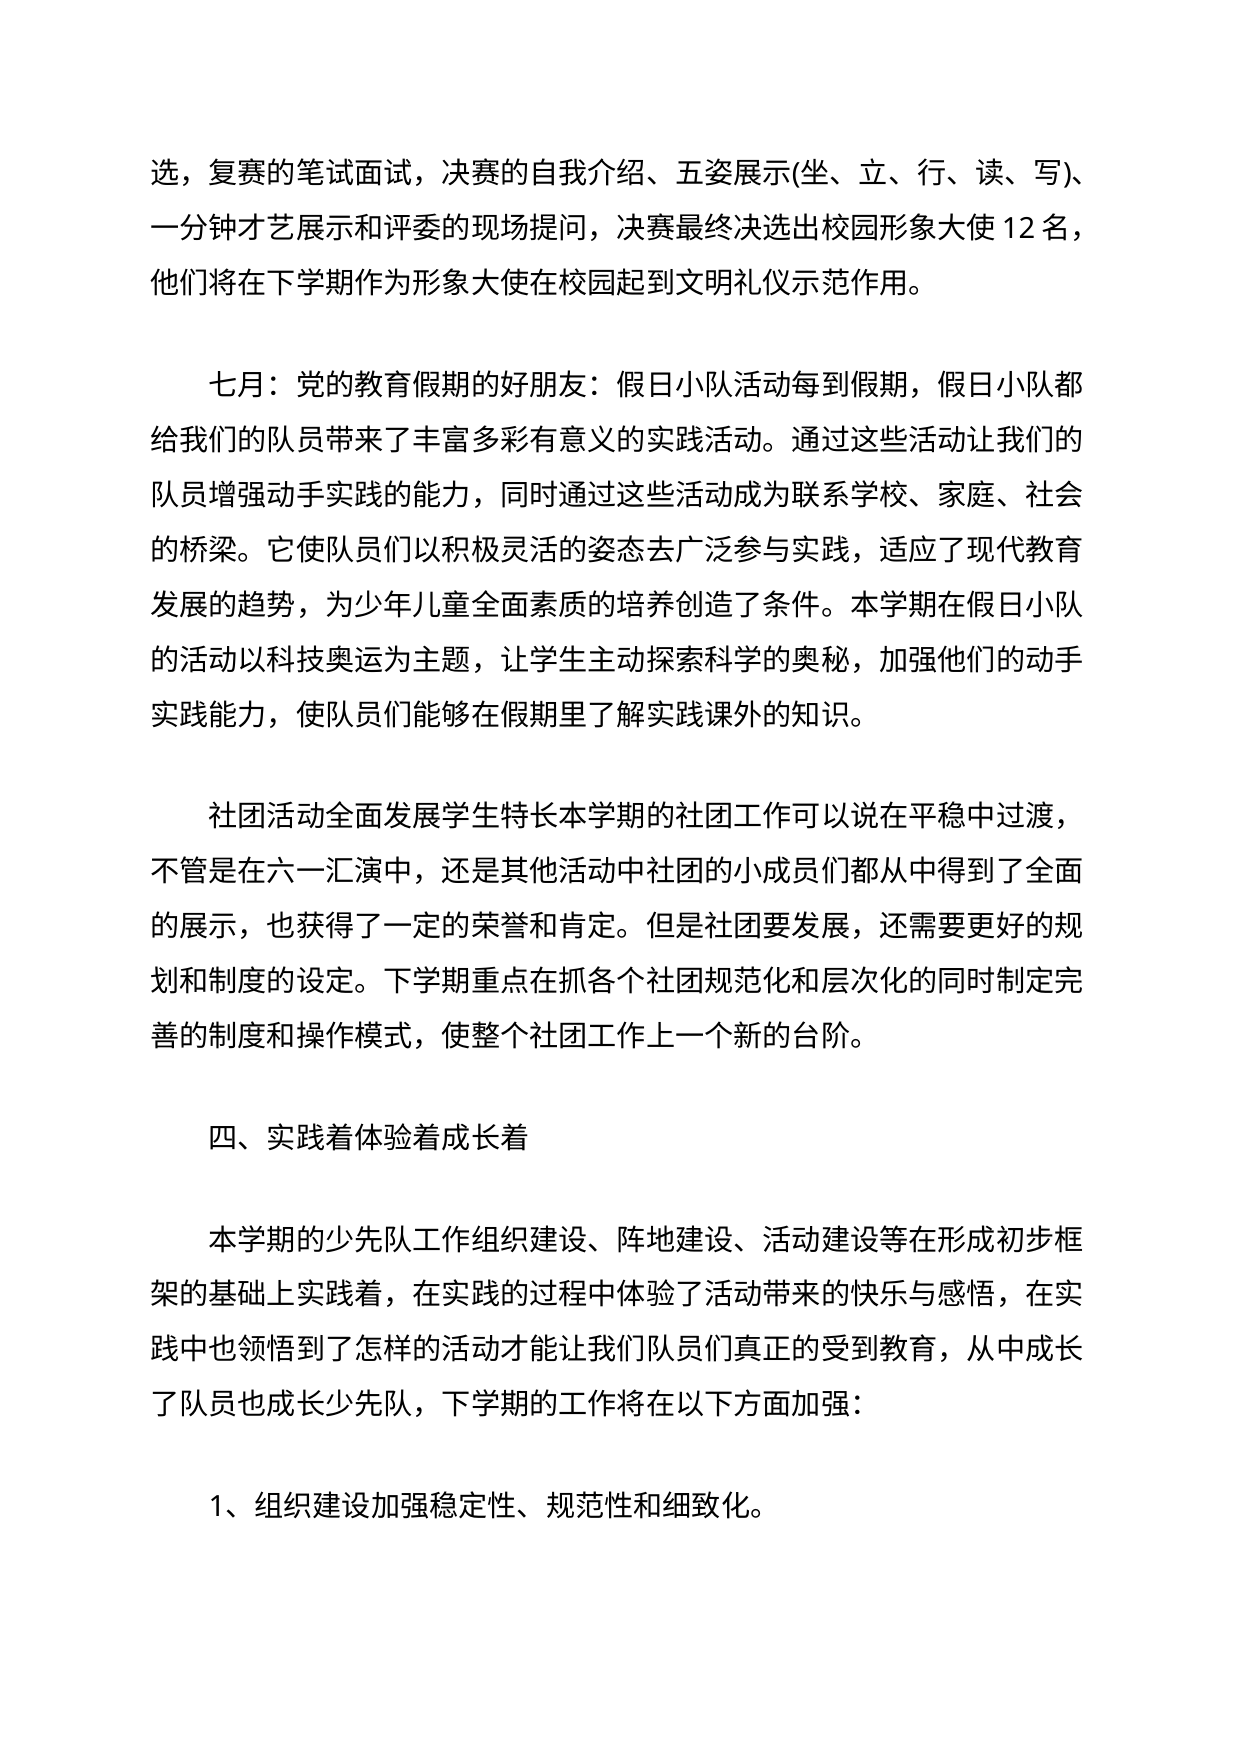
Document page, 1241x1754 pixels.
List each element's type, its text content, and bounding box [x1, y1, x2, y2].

text 七月：党的教育假期的好朋友：假日小队活动每到假期，假日小队都给我们的队员带来了丰富多彩有意义的实践活动。通过这些活动让我们的队员增强动手实践的能力，同时通过这些活动成为联系学校、家庭、社会的桥梁。它使队员们以积极灵活的姿态去广泛参与实践，适应了现代教育发展的趋势，为少年儿童全面素质的培养创造了条件。本学期在假日小队的活动以科技奥运为主题，让学生主动探索科学的奥秘，加强他们的动手实践能力，使队员们能够在假期里了解实践课外的知识。 [150, 362, 1090, 733]
text 本学期的少先队工作组织建设、阵地建设、活动建设等在形成初步框架的基础上实践着，在实践的过程中体验了活动带来的快乐与感悟，在实践中也领悟到了怎样的活动才能让我们队员们真正的受到教育，从中成长了队员也成长少先队，下学期的工作将在以下方面加强： [150, 1216, 1090, 1423]
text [150, 150, 1090, 302]
text 1、组织建设加强稳定性、规范性和细致化。 [150, 1482, 1090, 1525]
text 社团活动全面发展学生特长本学期的社团工作可以说在平稳中过渡，不管是在六一汇演中，还是其他活动中社团的小成员们都从中得到了全面的展示，也获得了一定的荣誉和肯定。但是社团要发展，还需要更好的规划和制度的设定。下学期重点在抓各个社团规范化和层次化的同时制定完善的制度和操作模式，使整个社团工作上一个新的台阶。 [150, 793, 1090, 1055]
text 四、实践着体验着成长着 [150, 1114, 1090, 1157]
